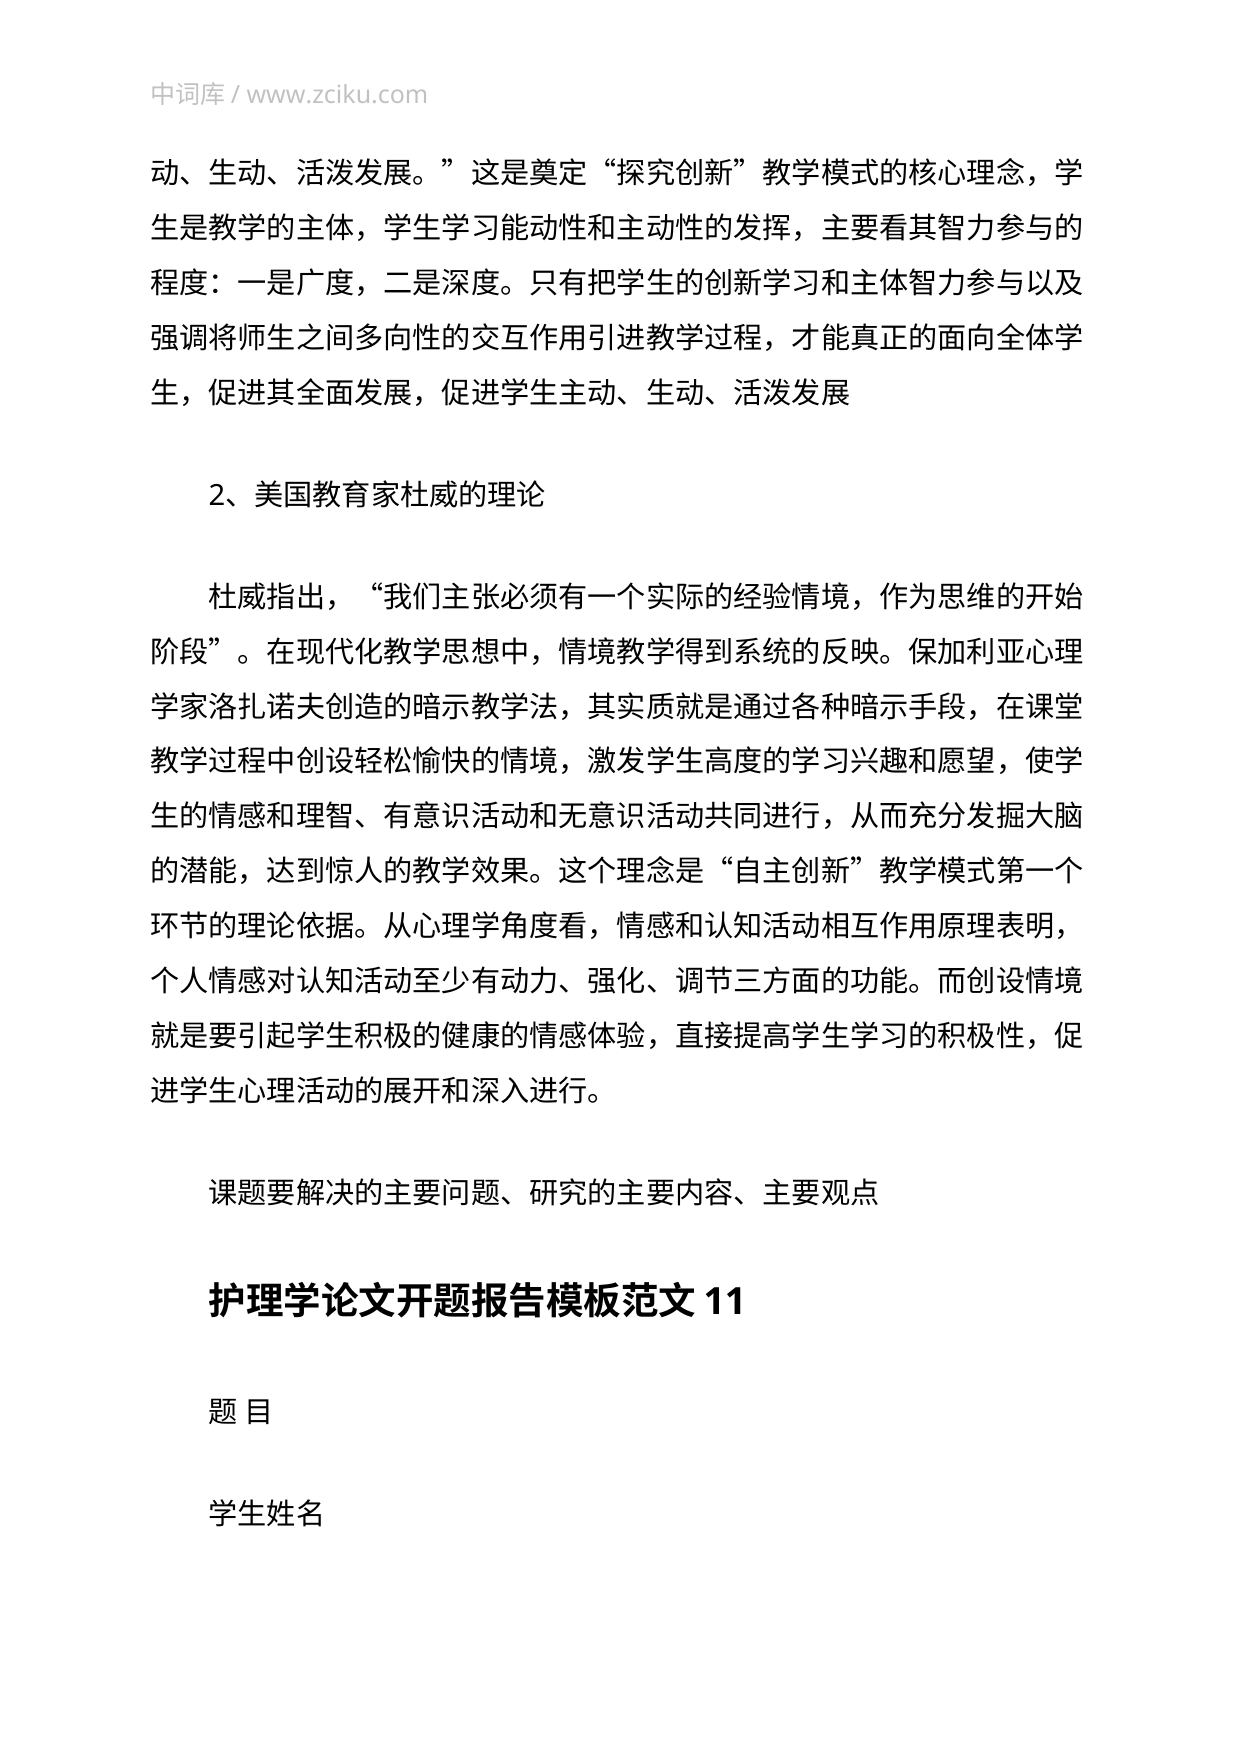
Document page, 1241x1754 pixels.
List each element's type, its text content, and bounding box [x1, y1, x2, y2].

text 学生姓名 [150, 1490, 1090, 1533]
text 2、美国教育家杜威的理论 [150, 471, 1090, 514]
text 护理学论文开题报告模板范文11 [150, 1271, 1090, 1325]
text 课题要解决的主要问题、研究的主要内容、主要观点 [150, 1169, 1090, 1211]
text 题 目 [150, 1388, 1090, 1431]
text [150, 150, 1090, 412]
text 杜威指出，“我们主张必须有一个实际的经验情境，作为思维的开始阶段”。在现代化教学思想中，情境教学得到系统的反映。保加利亚心理学家洛扎诺夫创造的暗示教学法，其实质就是通过各种暗示手段，在课堂教学过程中创设轻松愉快的情境，激发学生高度的学习兴趣和愿望，使学生的情感和理智、有意识活动和无意识活动共同进行，从而充分发掘大脑的潜能，达到惊人的教学效果。这个理念是“自主创新”教学模式第一个环节的理论依据。从心理学角度看，情感和认知活动相互作用原理表明，个人情感对认知活动至少有动力、强化、调节三方面的功能。而创设情境就是要引起学生积极的健康的情感体验，直接提高学生学习的积极性，促进学生心理活动的展开和深入进行。 [150, 573, 1090, 1110]
